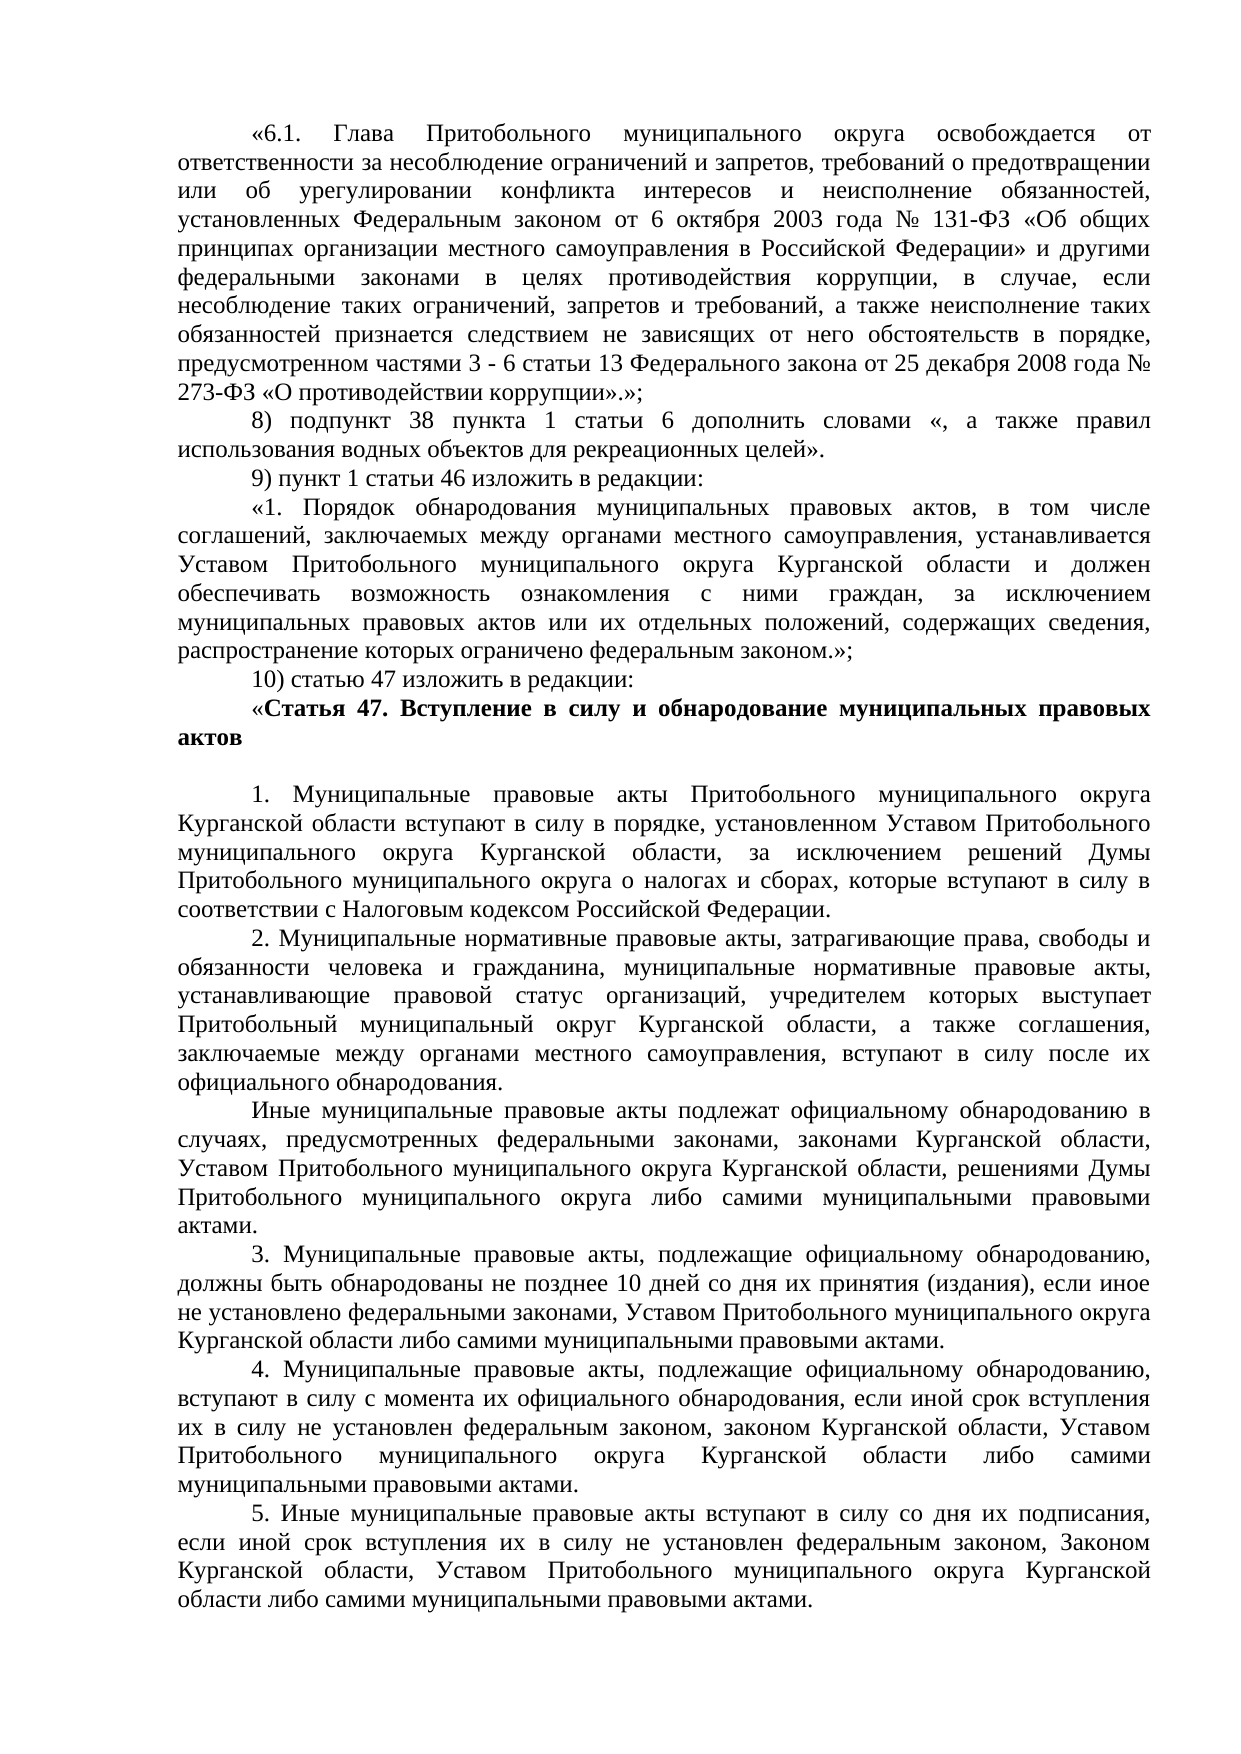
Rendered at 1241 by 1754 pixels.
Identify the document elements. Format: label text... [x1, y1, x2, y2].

text Иные муниципальные правовые акты подлежат официальному обнародованию в случаях, предусмотренных федеральными законами, законами Курганской области, Уставом Притобольного муниципального округа Курганской области, решениями Думы Притобольного муниципального округа либо самими муниципальными правовыми актами. [177, 1096, 1152, 1239]
text 4. Муниципальные правовые акты, подлежащие официальному обнародованию, вступают в силу с момента их официального обнародования, если иной срок вступления их в силу не установлен федеральным законом, законом Курганской области, Уставом Притобольного муниципального округа Курганской области либо самими муниципальными правовыми актами. [177, 1354, 1152, 1498]
text «6.1. Глава Притобольного муниципального округа освобождается от ответственности за несоблюдение ограничений и запретов, требований о предотвращении или об урегулировании конфликта интересов и неисполнение обязанностей, установленных Федеральным законом от 6 октября 2003 года № 131-ФЗ «Об общих принципах организации местного самоуправления в Российской Федерации» и другими федеральными законами в целях противодействия коррупции, в случае, если несоблюдение таких ограничений, запретов и требований, а также неисполнение таких обязанностей признается следствием не зависящих от него обстоятельств в порядке, предусмотренном частями 3 - 6 статьи 13 Федерального закона от 25 декабря 2008 года № 273-ФЗ «О противодействии коррупции».»; [177, 118, 1152, 406]
text «1. Порядок обнародования муниципальных правовых актов, в том числе соглашений, заключаемых между органами местного самоуправления, устанавливается Уставом Притобольного муниципального округа Курганской области и должен обеспечивать возможность ознакомления с ними граждан, за исключением муниципальных правовых актов или их отдельных положений, содержащих сведения, распространение которых ограничено федеральным законом.»; [177, 492, 1152, 664]
text 5. Иные муниципальные правовые акты вступают в силу со дня их подписания, если иной срок вступления их в силу не установлен федеральным законом, Законом Курганской области, Уставом Притобольного муниципального округа Курганской области либо самими муниципальными правовыми актами. [177, 1498, 1152, 1613]
text «Статья 47. Вступление в силу и обнародование муниципальных правовых актов [177, 693, 1152, 751]
text 10) статью 47 изложить в редакции: [177, 664, 1152, 693]
text 2. Муниципальные нормативные правовые акты, затрагивающие права, свободы и обязанности человека и гражданина, муниципальные нормативные правовые акты, устанавливающие правовой статус организаций, учредителем которых выступает Притобольный муниципальный округ Курганской области, а также соглашения, заключаемые между органами местного самоуправления, вступают в силу после их официального обнародования. [177, 923, 1152, 1096]
text 3. Муниципальные правовые акты, подлежащие официальному обнародованию, должны быть обнародованы не позднее 10 дней со дня их принятия (издания), если иное не установлено федеральными законами, Уставом Притобольного муниципального округа Курганской области либо самими муниципальными правовыми актами. [177, 1239, 1152, 1354]
text 1. Муниципальные правовые акты Притобольного муниципального округа Курганской области вступают в силу в порядке, установленном Уставом Притобольного муниципального округа Курганской области, за исключением решений Думы Притобольного муниципального округа о налогах и сборах, которые вступают в силу в соответствии с Налоговым кодексом Российской Федерации. [177, 779, 1152, 923]
text 9) пункт 1 статьи 46 изложить в редакции: [177, 463, 1152, 492]
text 8) подпункт 38 пункта 1 статьи 6 дополнить словами «, а также правил использования водных объектов для рекреационных целей». [177, 406, 1152, 463]
